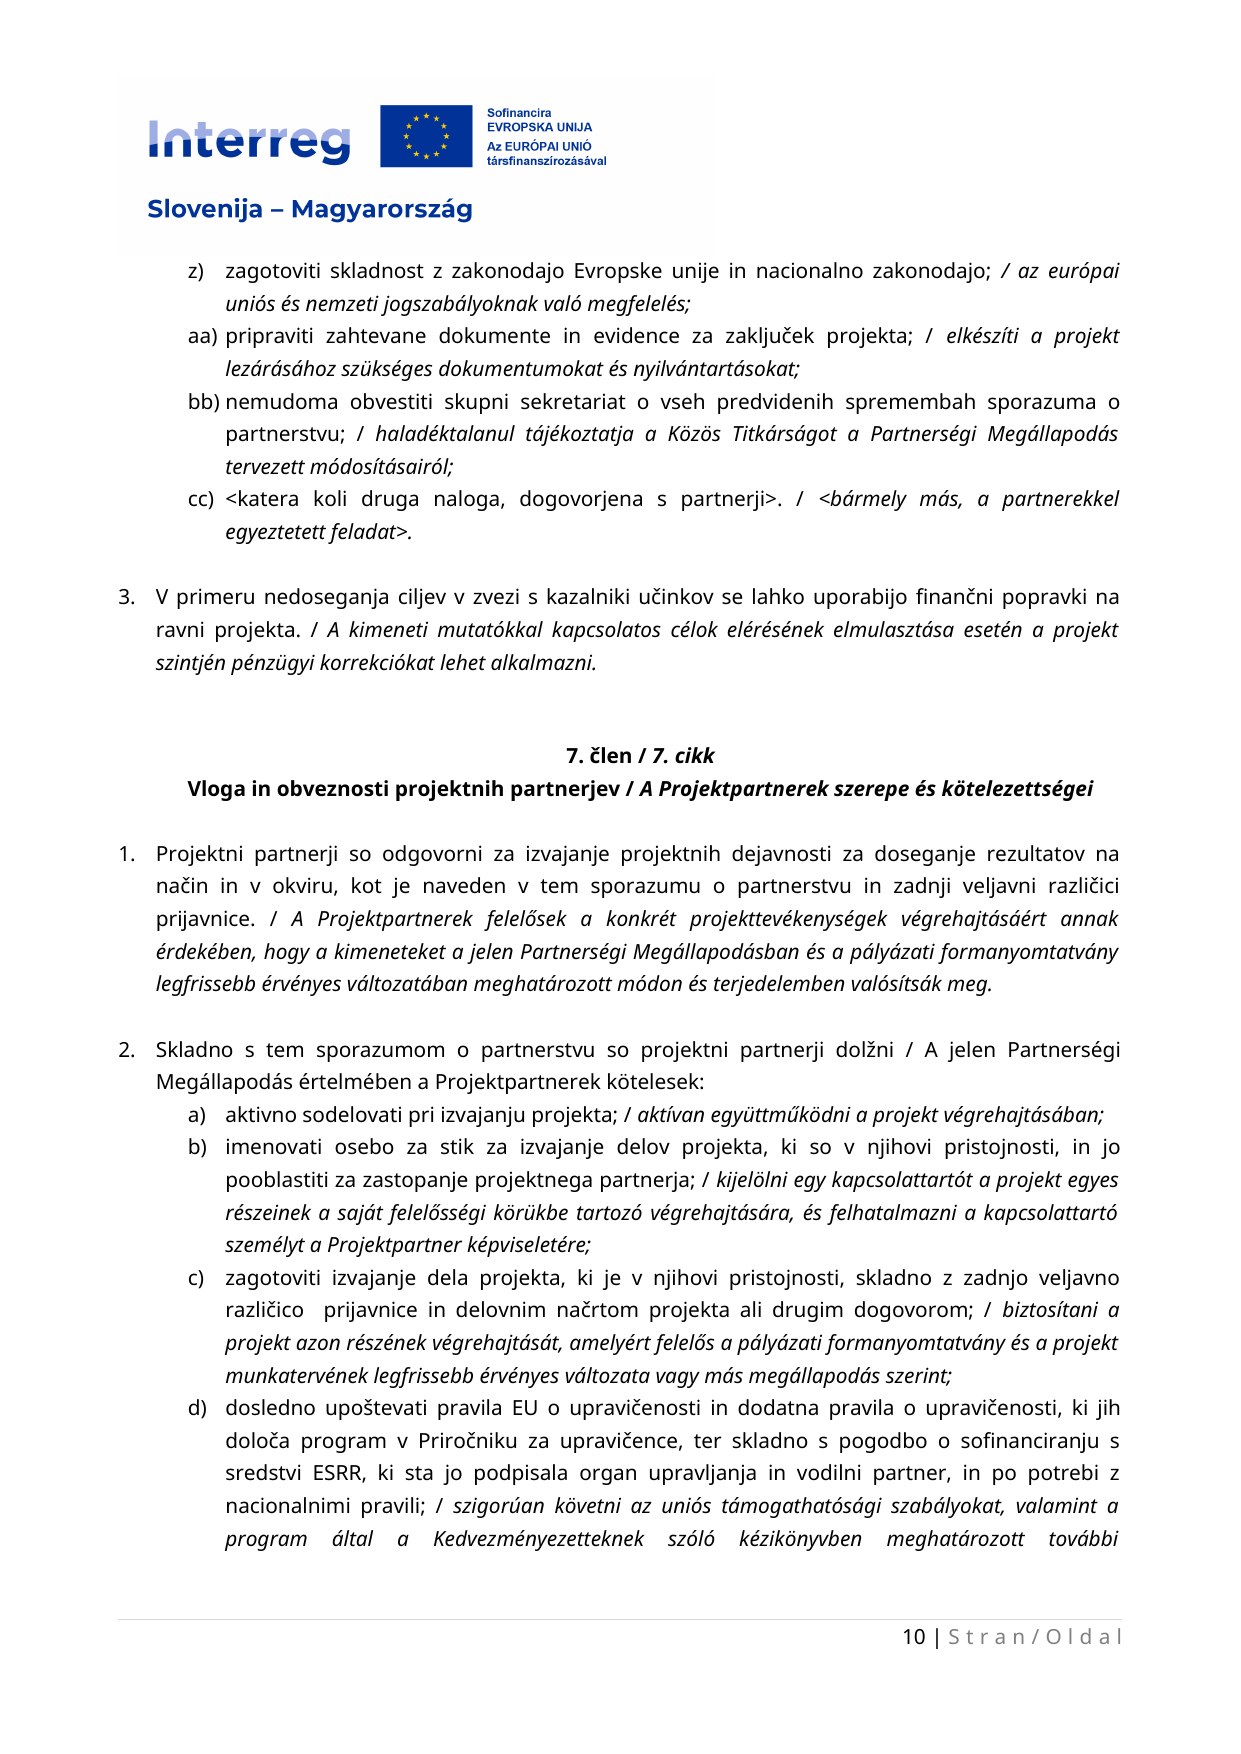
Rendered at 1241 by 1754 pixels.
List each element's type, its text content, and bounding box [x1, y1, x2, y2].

picture [118, 75, 719, 257]
list Skladno s tem sporazumom o partnerstvu so projektni partnerji dolžni / A jelen Partnerségi Megállapodás értelmében a Projektpartnerek kötelesek: [118, 1035, 1122, 1096]
list zagotoviti skladnost z zakonodajo Evropske unije in nacionalno zakonodajo; / az európai uniós és nemzeti jogszabályoknak való megfelelés; [188, 256, 1122, 317]
text 7. člen / 7. cikk [161, 741, 1122, 770]
list <katera koli druga naloga, dogovorjena s partnerji>. / <bármely más, a partnerekkel egyeztetett feladat>. [188, 484, 1122, 546]
list pripraviti zahtevane dokumente in evidence za zaključek projekta; / elkészíti a projekt lezárásához szükséges dokumentumokat és nyilvántartásokat; [188, 322, 1122, 383]
list nemudoma obvestiti skupni sekretariat o vseh predvidenih spremembah sporazuma o partnerstvu; / haladéktalanul tájékoztatja a Közös Titkárságot a Partnerségi Megállapodás tervezett módosításairól; [188, 387, 1122, 480]
list V primeru nedoseganja ciljev v zvezi s kazalniki učinkov se lahko uporabijo finančni popravki na ravni projekta. / A kimeneti mutatókkal kapcsolatos célok elérésének elmulasztása esetén a projekt szintjén pénzügyi korrekciókat lehet alkalmazni. [118, 582, 1122, 676]
list zagotoviti izvajanje dela projekta, ki je v njihovi pristojnosti, skladno z zadnjo veljavno različico prijavnice in delovnim načrtom projekta ali drugim dogovorom; / biztosítani a projekt azon részének végrehajtását, amelyért felelős a pályázati formanyomtatvány és a projekt munkatervének legfrissebb érvényes változata vagy más megállapodás szerint; [188, 1263, 1122, 1389]
list imenovati osebo za stik za izvajanje delov projekta, ki so v njihovi pristojnosti, in jo pooblastiti za zastopanje projektnega partnerja; / kijelölni egy kapcsolattartót a projekt egyes részeinek a saját felelősségi körükbe tartozó végrehajtására, és felhatalmazni a kapcsolattartó személyt a Projektpartner képviseletére; [188, 1132, 1122, 1259]
text Vloga in obveznosti projektnih partnerjev / A Projektpartnerek szerepe és kötelezettségei [161, 774, 1122, 802]
list aktivno sodelovati pri izvajanju projekta; / aktívan együttműködni a projekt végrehajtásában; [188, 1100, 1122, 1128]
list Projektni partnerji so odgovorni za izvajanje projektnih dejavnosti za doseganje rezultatov na način in v okviru, kot je naveden v tem sporazumu o partnerstvu in zadnji veljavni različici prijavnice. / A Projektpartnerek felelősek a konkrét projekttevékenységek végrehajtásáért annak érdekében, hogy a kimeneteket a jelen Partnerségi Megállapodásban és a pályázati formanyomtatvány legfrissebb érvényes változatában meghatározott módon és terjedelemben valósítsák meg. [118, 839, 1122, 998]
